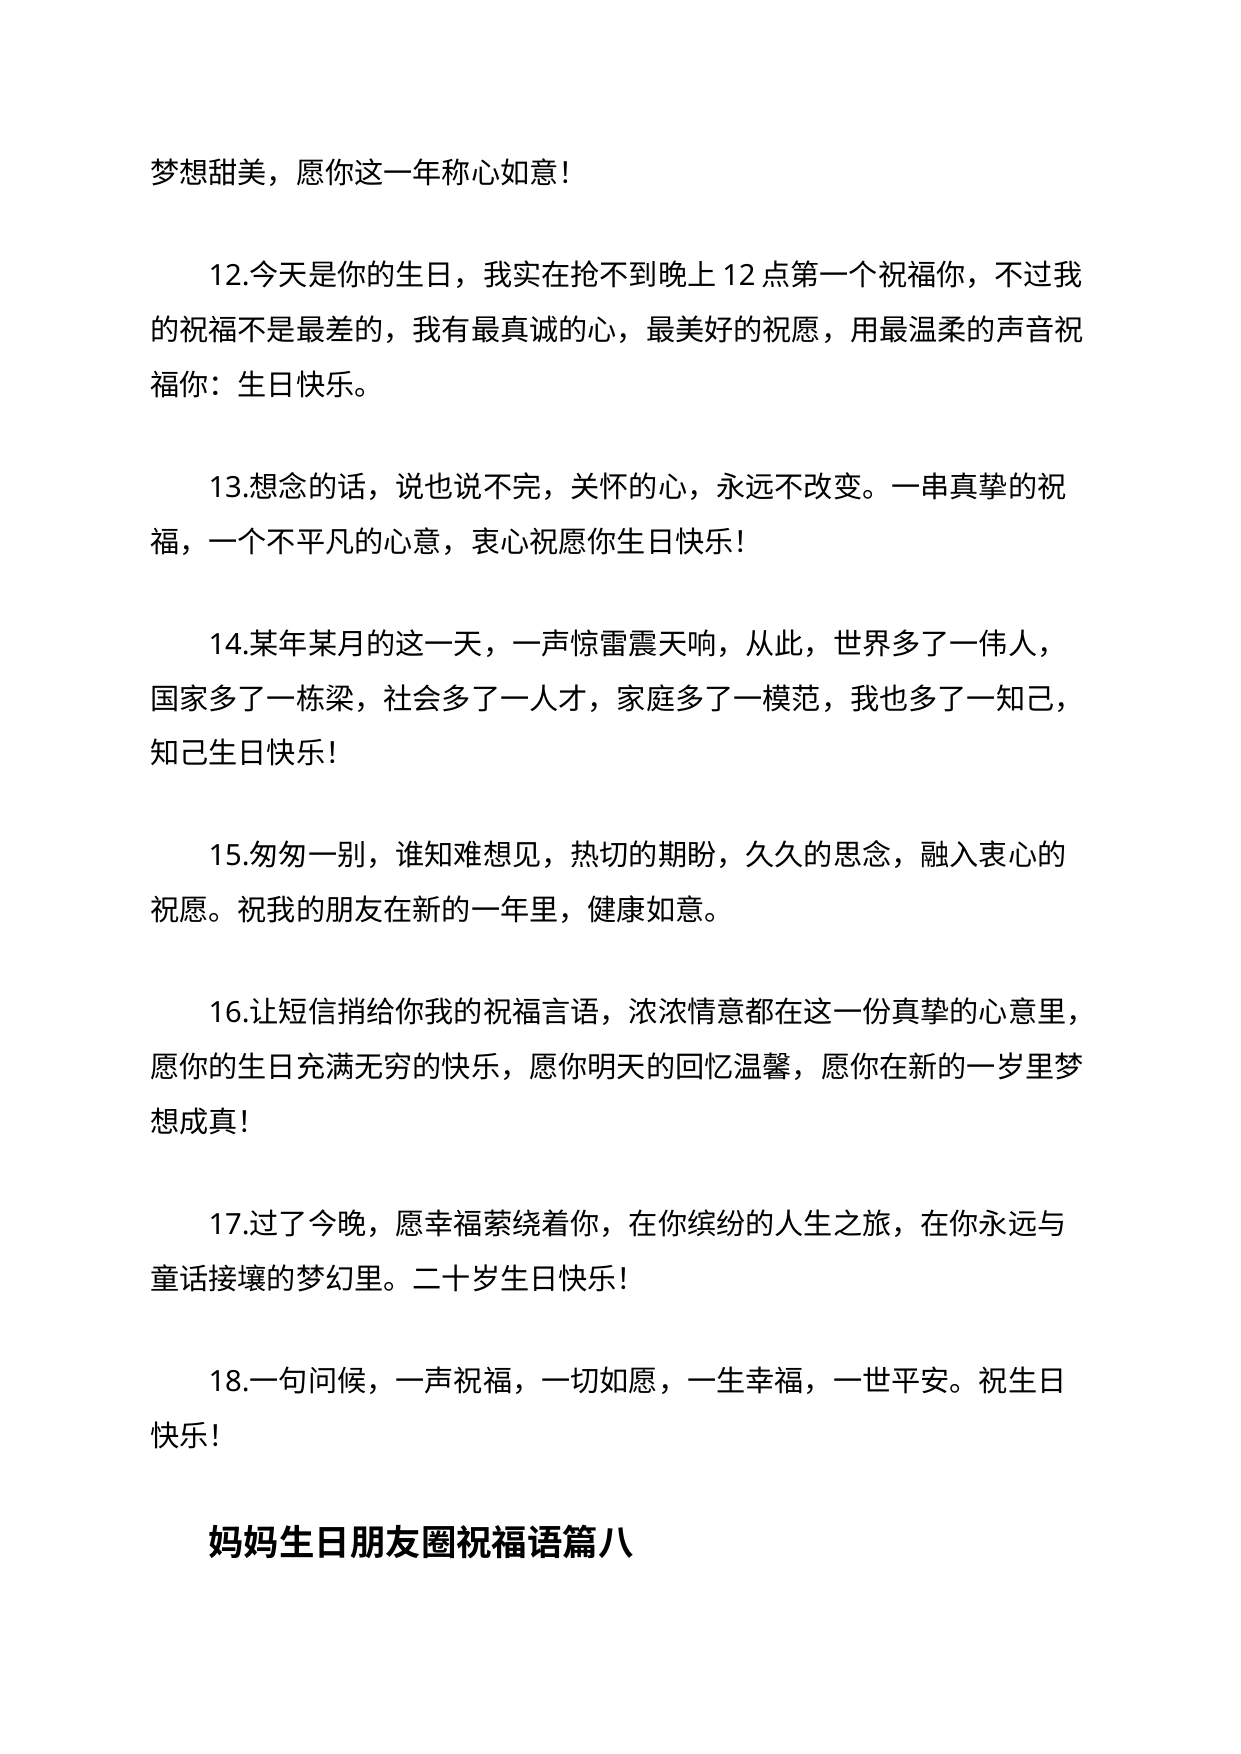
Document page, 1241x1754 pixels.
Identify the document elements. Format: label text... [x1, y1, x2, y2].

text 14.某年某月的这一天，一声惊雷震天响，从此，世界多了一伟人，国家多了一栋梁，社会多了一人才，家庭多了一模范，我也多了一知己，知己生日快乐！ [150, 620, 1090, 772]
text 15.匆匆一别，谁知难想见，热切的期盼，久久的思念，融入衷心的祝愿。祝我的朋友在新的一年里，健康如意。 [150, 832, 1090, 929]
text 16.让短信捎给你我的祝福言语，浓浓情意都在这一份真挚的心意里，愿你的生日充满无穷的快乐，愿你明天的回忆温馨，愿你在新的一岁里梦想成真！ [150, 989, 1090, 1141]
text 12.今天是你的生日，我实在抢不到晚上12点第一个祝福你，不过我的祝福不是最差的，我有最真诚的心，最美好的祝愿，用最温柔的声音祝福你：生日快乐。 [150, 252, 1090, 404]
text 13.想念的话，说也说不完，关怀的心，永远不改变。一串真挚的祝福，一个不平凡的心意，衷心祝愿你生日快乐！ [150, 463, 1090, 561]
text 18.一句问候，一声祝福，一切如愿，一生幸福，一世平安。祝生日快乐！ [150, 1357, 1090, 1454]
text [150, 150, 1090, 192]
text 17.过了今晚，愿幸福萦绕着你，在你缤纷的人生之旅，在你永远与童话接壤的梦幻里。二十岁生日快乐！ [150, 1200, 1090, 1298]
text 妈妈生日朋友圈祝福语篇八 [150, 1514, 1090, 1565]
